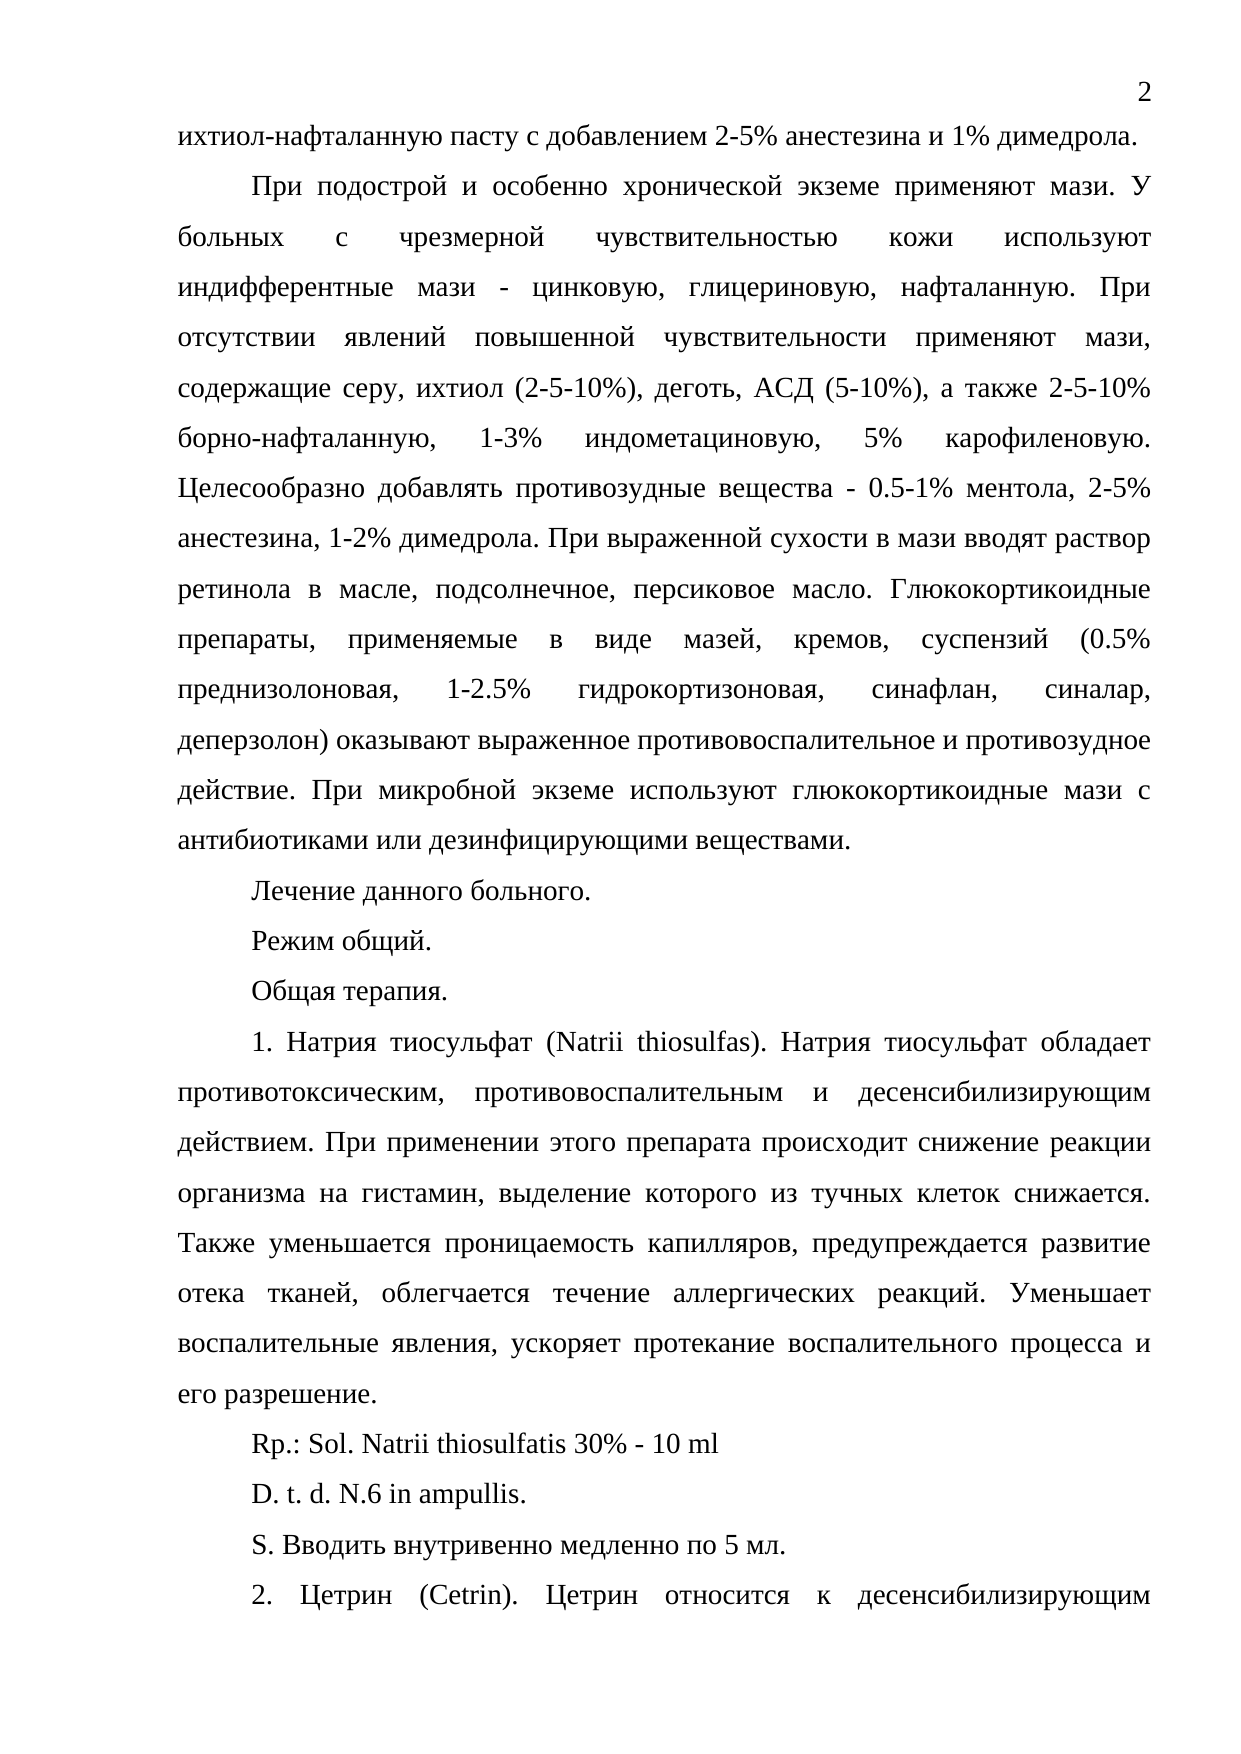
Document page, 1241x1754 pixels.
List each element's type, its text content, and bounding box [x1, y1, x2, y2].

text Лечение данного больного. [177, 873, 1152, 906]
text При подострой и особенно хронической экземе применяют мази. У больных с чрезмерной чувствительностью кожи используют индифферентные мази - цинковую, глицериновую, нафталанную. При отсутствии явлений повышенной чувствительности применяют мази, содержащие серу, ихтиол (2-5-10%), деготь, АСД (5-10%), а также 2-5-10% борно-нафталанную, 1-3% индометациновую, 5% карофиленовую. Целесообразно добавлять противозудные вещества - 0.5-1% ментола, 2-5% анестезина, 1-2% димедрола. При выраженной сухости в мази вводят раствор ретинола в масле, подсолнечное, персиковое масло. Глюкокортикоидные препараты, применяемые в виде мазей, кремов, суспензий (0.5% преднизолоновая, 1-2.5% гидрокортизоновая, синафлан, синалар, деперзолон) оказывают выраженное противовоспалительное и противозудное действие. При микробной экземе используют глюкокортикоидные мази с антибиотиками или дезинфицирующими веществами. [177, 168, 1152, 856]
text Rp.: Sol. Natrii thiosulfatis 30% - 10 ml [177, 1426, 1152, 1460]
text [177, 1577, 1152, 1611]
text S. Вводить внутривенно медленно по 5 мл. [177, 1527, 1152, 1560]
text D. t. d. N.6 in ampullis. [177, 1477, 1152, 1510]
text Общая терапия. [177, 973, 1152, 1007]
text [177, 118, 1152, 152]
text Режим общий. [177, 923, 1152, 957]
text 1. Натрия тиосульфат (Natrii thiosulfas). Натрия тиосульфат обладает противотоксическим, противовоспалительным и десенсибилизирующим действием. При применении этого препарата происходит снижение реакции организма на гистамин, выделение которого из тучных клеток снижается. Также уменьшается проницаемость капилляров, предупреждается развитие отека тканей, облегчается течение аллергических реакций. Уменьшает воспалительные явления, ускоряет протекание воспалительного процесса и его разрешение. [177, 1024, 1152, 1409]
